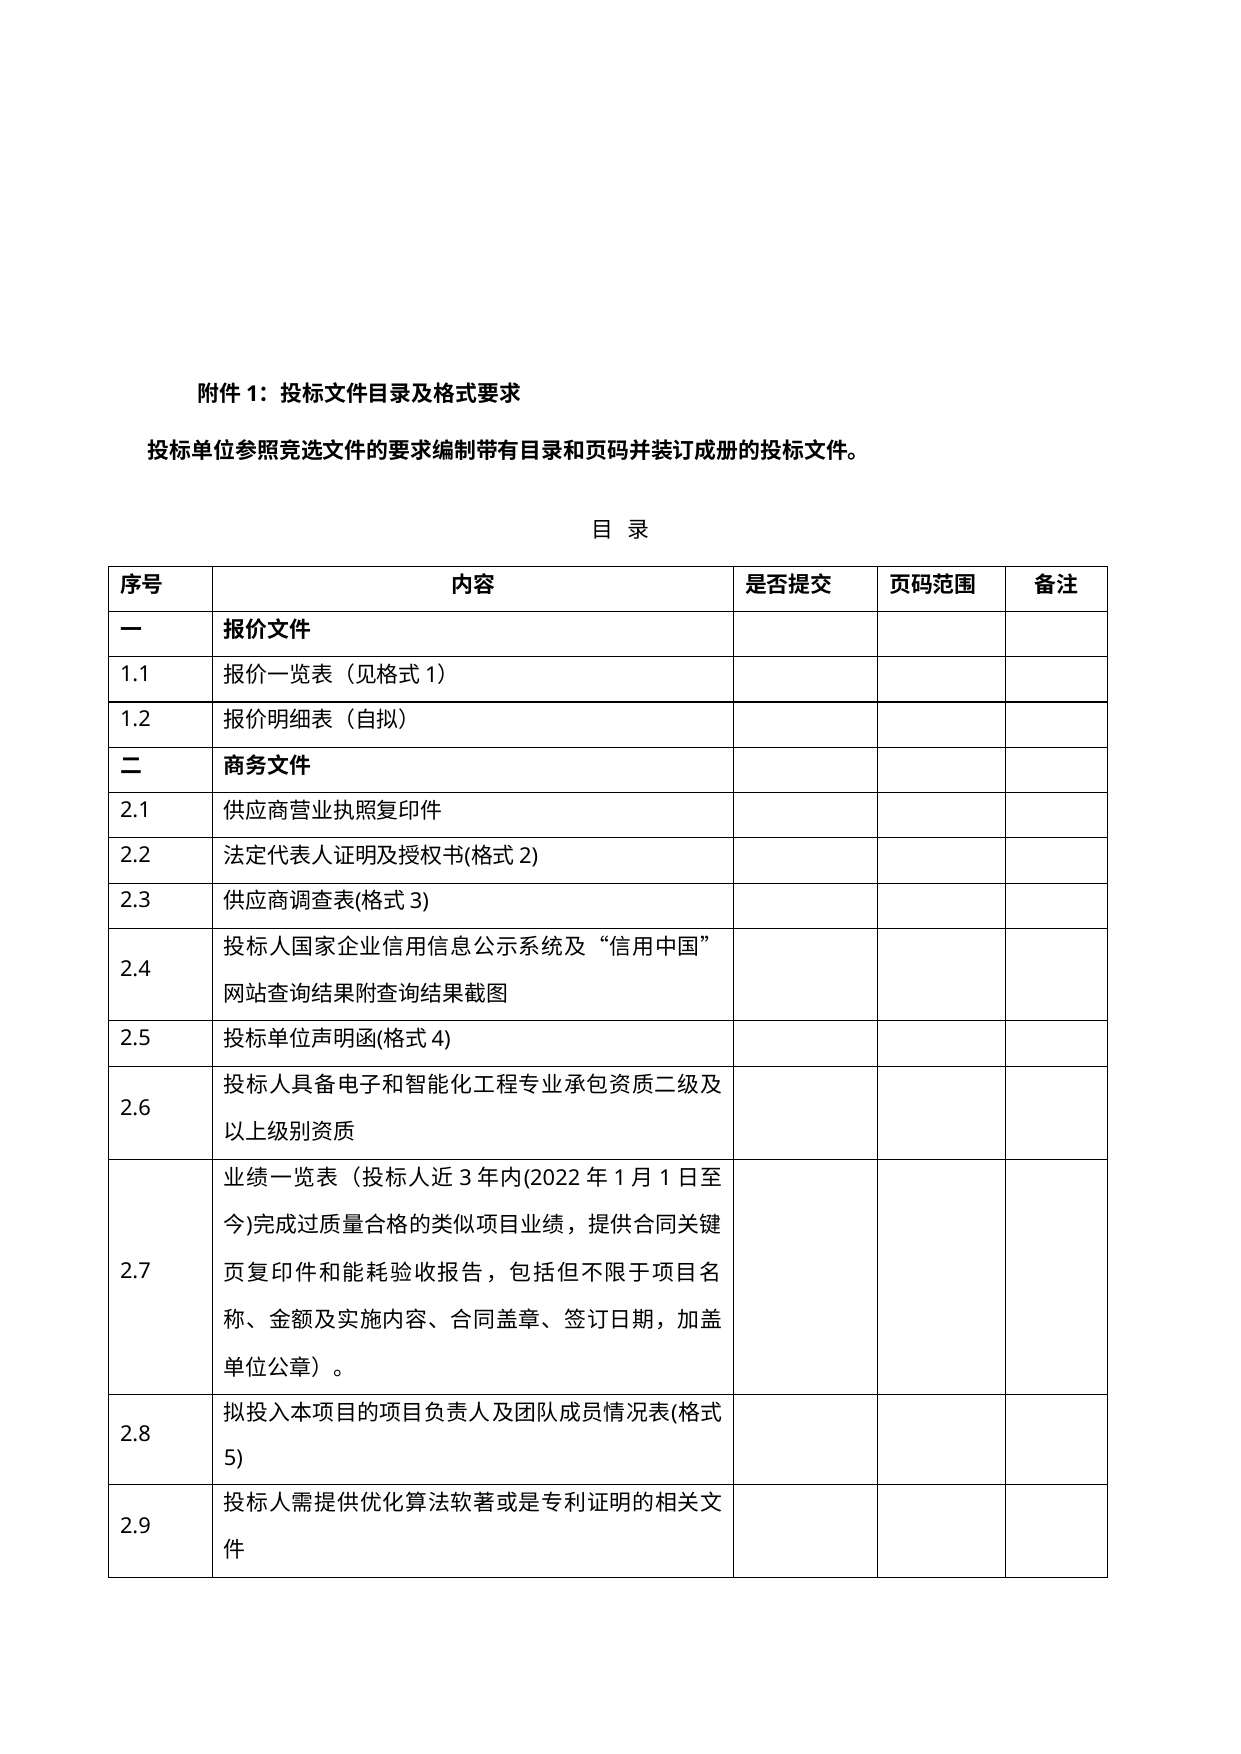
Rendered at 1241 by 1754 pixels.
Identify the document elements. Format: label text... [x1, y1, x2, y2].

table_cell [1006, 929, 1107, 1020]
table_cell 2.7 [109, 1160, 212, 1394]
table_cell [878, 884, 1005, 928]
table_cell 报价一览表（见格式1） [213, 657, 733, 701]
table_cell 投标人需提供优化算法软著或是专利证明的相关文件 [213, 1485, 733, 1577]
table_cell 2.1 [109, 793, 212, 837]
table_cell 投标人具备电子和智能化工程专业承包资质二级及以上级别资质 [213, 1067, 733, 1158]
table_cell [878, 1485, 1005, 1577]
table_cell [734, 1021, 877, 1066]
table_cell [1006, 1067, 1107, 1158]
table_cell [878, 1160, 1005, 1394]
table_cell [1006, 1160, 1107, 1394]
table_cell 报价明细表（自拟） [213, 703, 733, 747]
table_cell [1006, 612, 1107, 656]
table_cell [734, 612, 877, 656]
table_cell [734, 884, 877, 928]
table_cell [734, 657, 877, 701]
table_cell 二 [109, 748, 212, 792]
table_cell 1.2 [109, 703, 212, 747]
table_cell 2.4 [109, 929, 212, 1020]
text 目 录 [148, 487, 1092, 549]
table_cell [1006, 703, 1107, 747]
table_cell [878, 793, 1005, 837]
table_header 是否提交 [734, 567, 877, 611]
table_cell 2.6 [109, 1067, 212, 1158]
table_cell 拟投入本项目的项目负责人及团队成员情况表(格式5) [213, 1395, 733, 1484]
table_cell 2.5 [109, 1021, 212, 1066]
table_cell 投标人国家企业信用信息公示系统及“信用中国”网站查询结果附查询结果截图 [213, 929, 733, 1020]
table_cell [1006, 657, 1107, 701]
table_cell [878, 612, 1005, 656]
table_cell [878, 838, 1005, 882]
table_cell 法定代表人证明及授权书(格式2) [213, 838, 733, 882]
table_cell 报价文件 [213, 612, 733, 656]
table_cell [878, 748, 1005, 792]
table_cell [878, 1021, 1005, 1066]
text 附件1：投标文件目录及格式要求 [148, 376, 1092, 408]
table_cell [734, 838, 877, 882]
table_cell [878, 1067, 1005, 1158]
table_cell [1006, 793, 1107, 837]
table_cell 供应商营业执照复印件 [213, 793, 733, 837]
table_cell [1006, 1021, 1107, 1066]
table_header 页码范围 [878, 567, 1005, 611]
table_cell 商务文件 [213, 748, 733, 792]
table_cell [734, 703, 877, 747]
table_cell 1.1 [109, 657, 212, 701]
table_cell [1006, 838, 1107, 882]
table_cell [878, 657, 1005, 701]
table_cell [734, 1160, 877, 1394]
table_cell [734, 748, 877, 792]
table_cell 供应商调查表(格式3) [213, 884, 733, 928]
table_cell [878, 929, 1005, 1020]
table_cell 2.8 [109, 1395, 212, 1484]
table_cell [878, 703, 1005, 747]
table_cell 2.3 [109, 884, 212, 928]
table_cell [1006, 1485, 1107, 1577]
text 投标单位参照竞选文件的要求编制带有目录和页码并装订成册的投标文件。 [148, 408, 1092, 471]
table_cell [734, 793, 877, 837]
table_cell 2.9 [109, 1485, 212, 1577]
table_header 内容 [213, 567, 733, 611]
table_cell [734, 1395, 877, 1484]
table_cell [734, 1067, 877, 1158]
table_cell 2.2 [109, 838, 212, 882]
table_header 备注 [1006, 567, 1107, 611]
table_cell 业绩一览表（投标人近3年内(2022年1月1日至今)完成过质量合格的类似项目业绩，提供合同关键页复印件和能耗验收报告，包括但不限于项目名称、金额及实施内容、合同盖章、签订日期，加盖单位公章）。 [213, 1160, 733, 1394]
table_cell [734, 1485, 877, 1577]
table_cell [878, 1395, 1005, 1484]
table_cell [1006, 884, 1107, 928]
table_cell 一 [109, 612, 212, 656]
table_cell 投标单位声明函(格式4) [213, 1021, 733, 1066]
table_cell [1006, 748, 1107, 792]
table_cell [734, 929, 877, 1020]
table_header 序号 [109, 567, 212, 611]
table_cell [1006, 1395, 1107, 1484]
